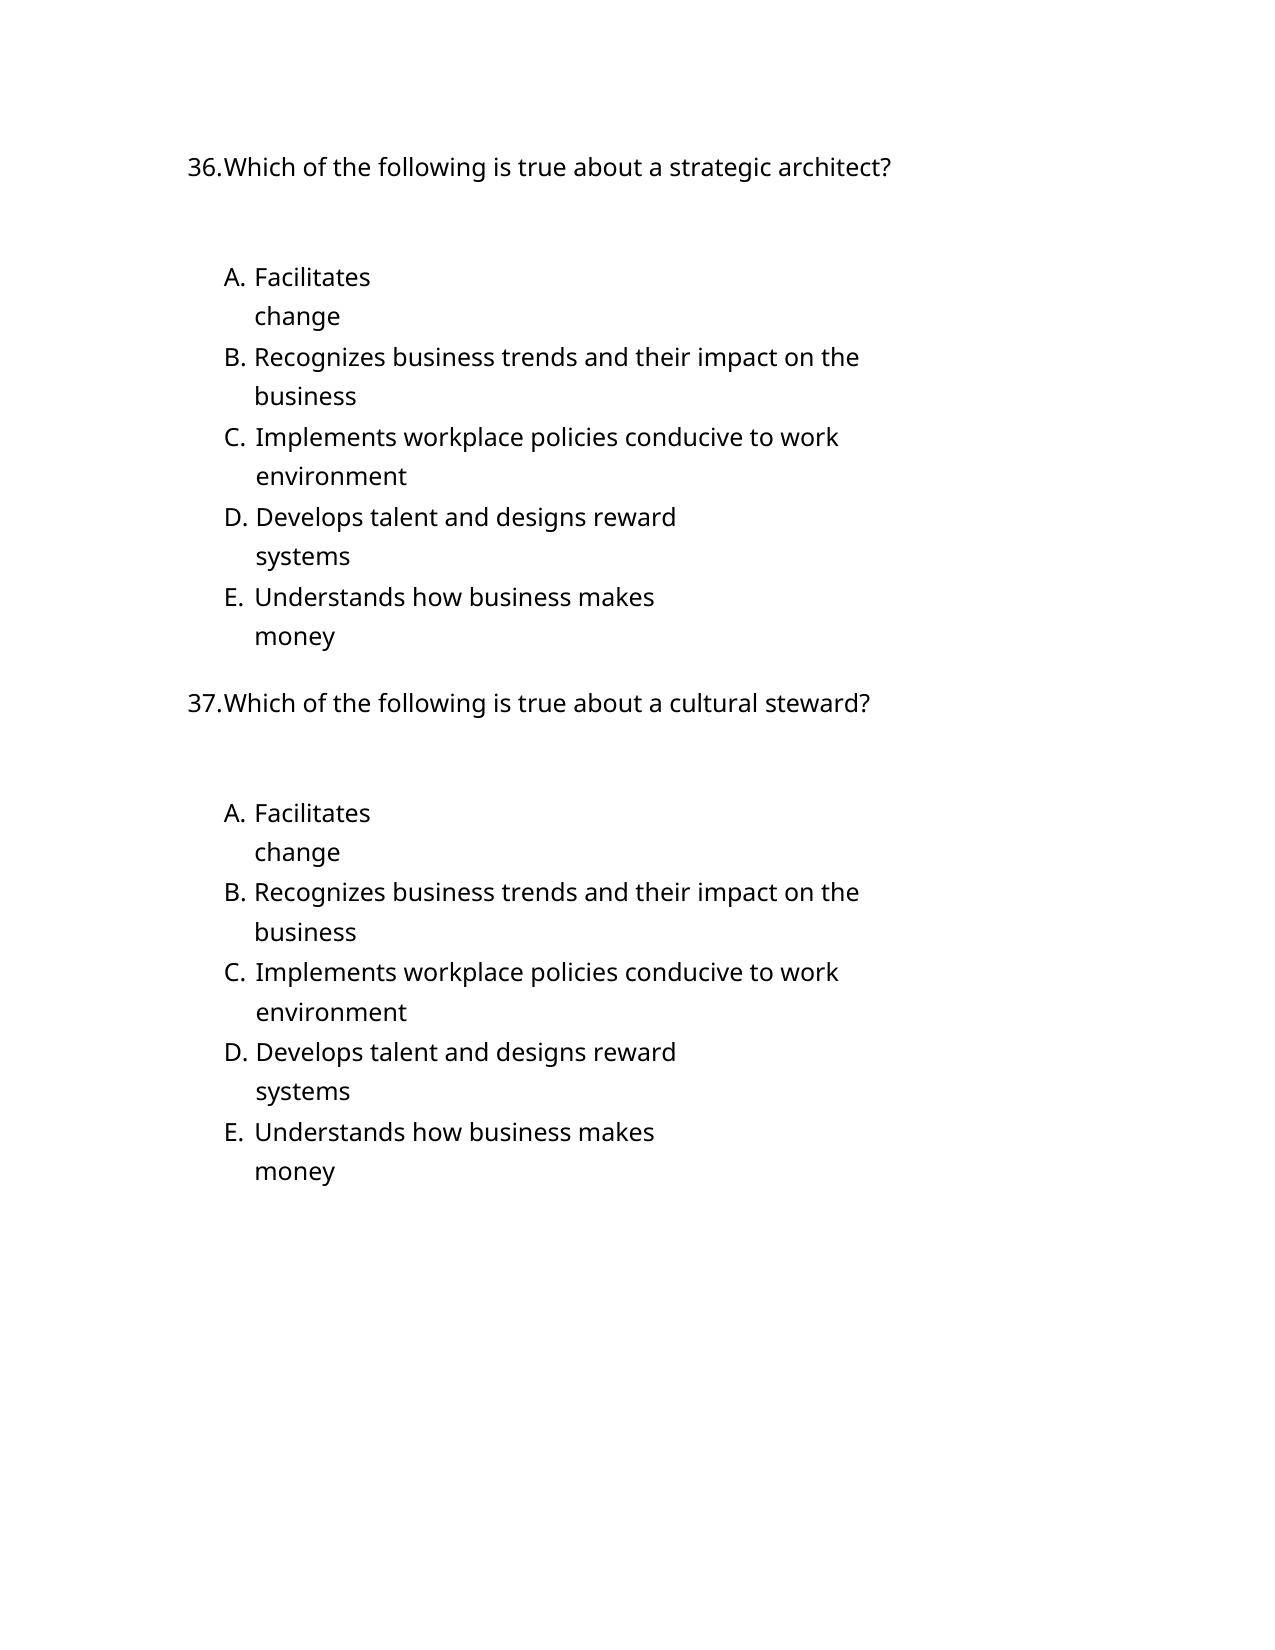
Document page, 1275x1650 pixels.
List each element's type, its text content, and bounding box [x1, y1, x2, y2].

table_header Which of the following is true about a strategic architect? [224, 150, 1087, 656]
table_header 36. [188, 150, 223, 656]
table_header 37. [188, 686, 223, 1192]
table_header Which of the following is true about a cultural steward? [224, 686, 1087, 1192]
